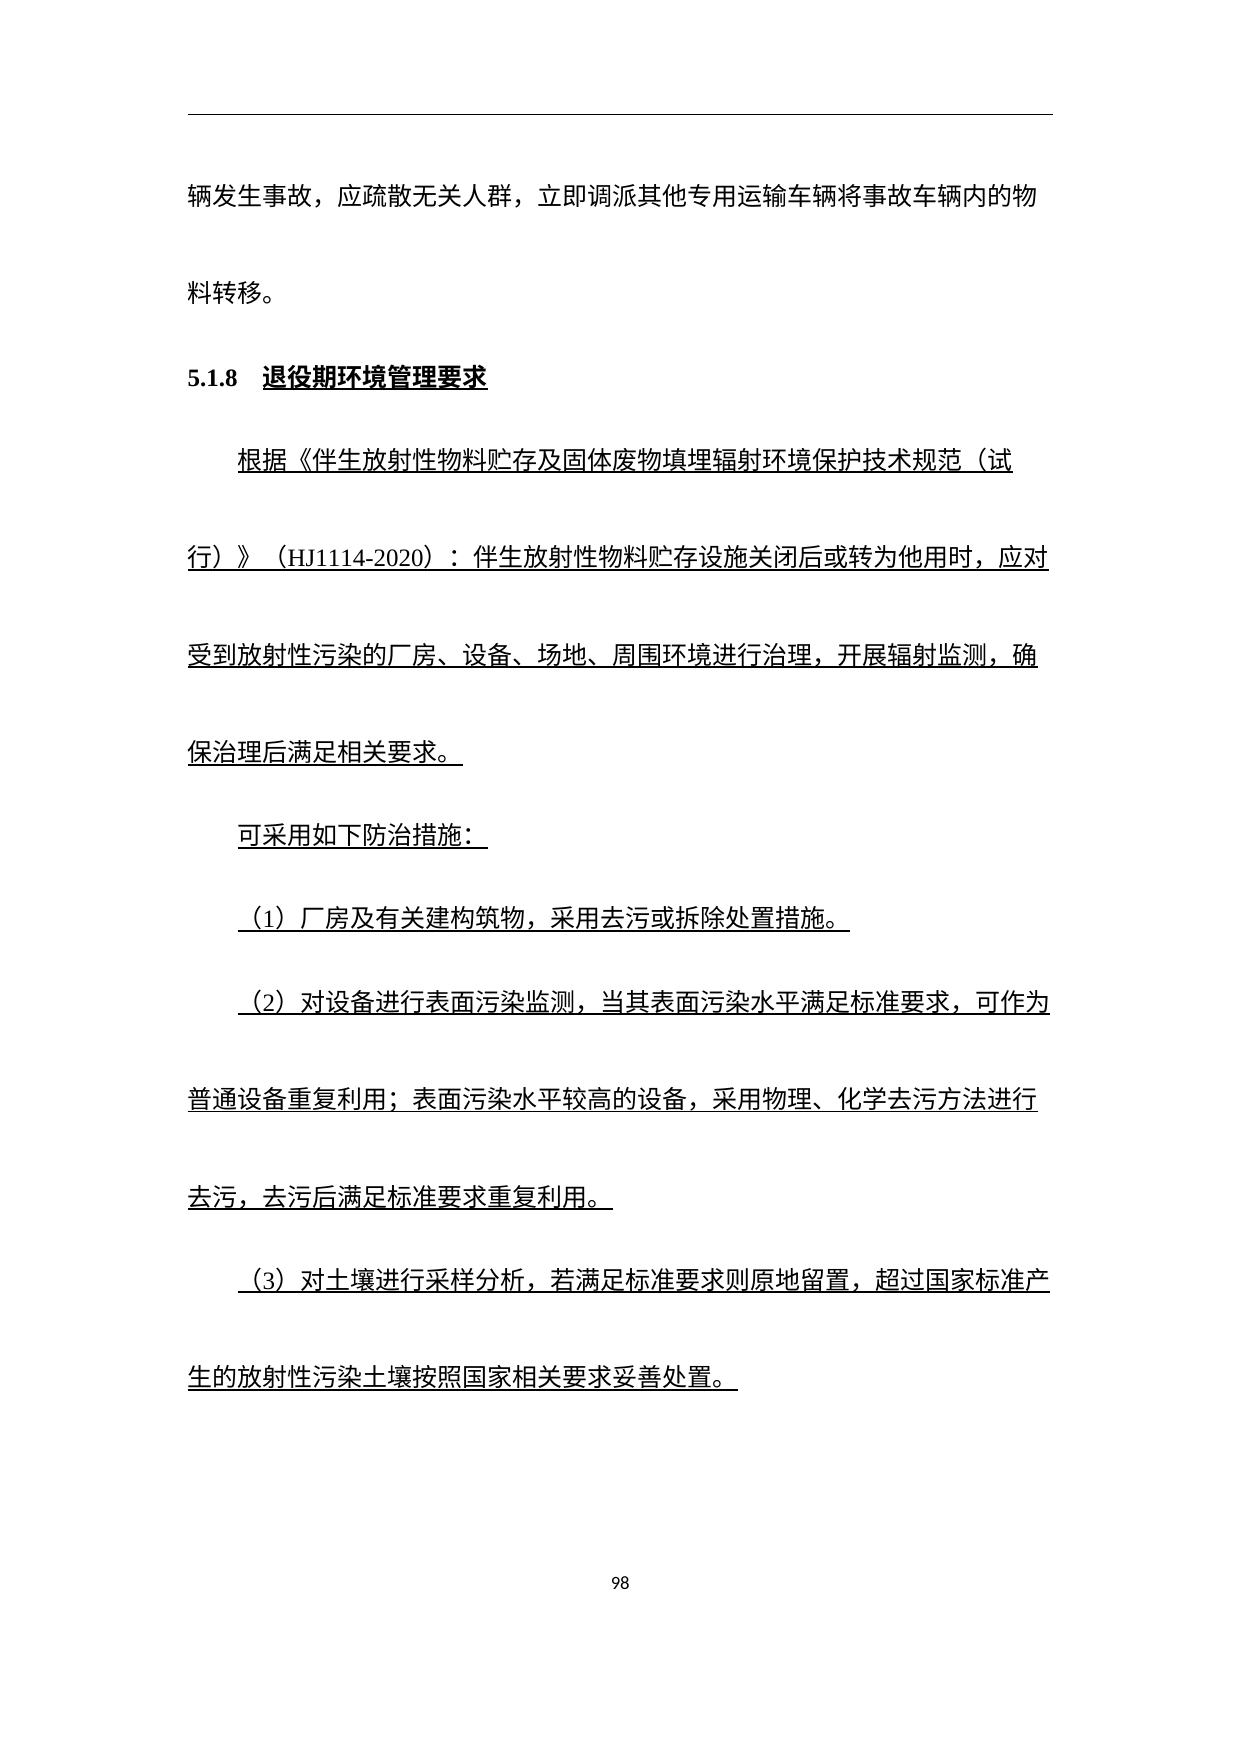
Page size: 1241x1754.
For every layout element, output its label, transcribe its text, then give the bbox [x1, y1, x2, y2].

text 根据《伴生放射性物料贮存及固体废物填埋辐射环境保护技术规范（试行）》（HJ1114-2020）：伴生放射性物料贮存设施关闭后或转为他用时，应对受到放射性污染的厂房、设备、场地、周围环境进行治理，开展辐射监测，确保治理后满足相关要求。 [187, 426, 1053, 783]
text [187, 162, 1053, 324]
text （1）厂房及有关建构筑物，采用去污或拆除处置措施。 [187, 884, 1053, 949]
text 可采用如下防治措施： [187, 801, 1053, 866]
subtitle 退役期环境管理要求 [187, 343, 1053, 408]
text （2）对设备进行表面污染监测，当其表面污染水平满足标准要求，可作为普通设备重复利用；表面污染水平较高的设备，采用物理、化学去污方法进行去污，去污后满足标准要求重复利用。 [187, 968, 1053, 1228]
text （3）对土壤进行采样分析，若满足标准要求则原地留置，超过国家标准产生的放射性污染土壤按照国家相关要求妥善处置。 [187, 1246, 1053, 1408]
